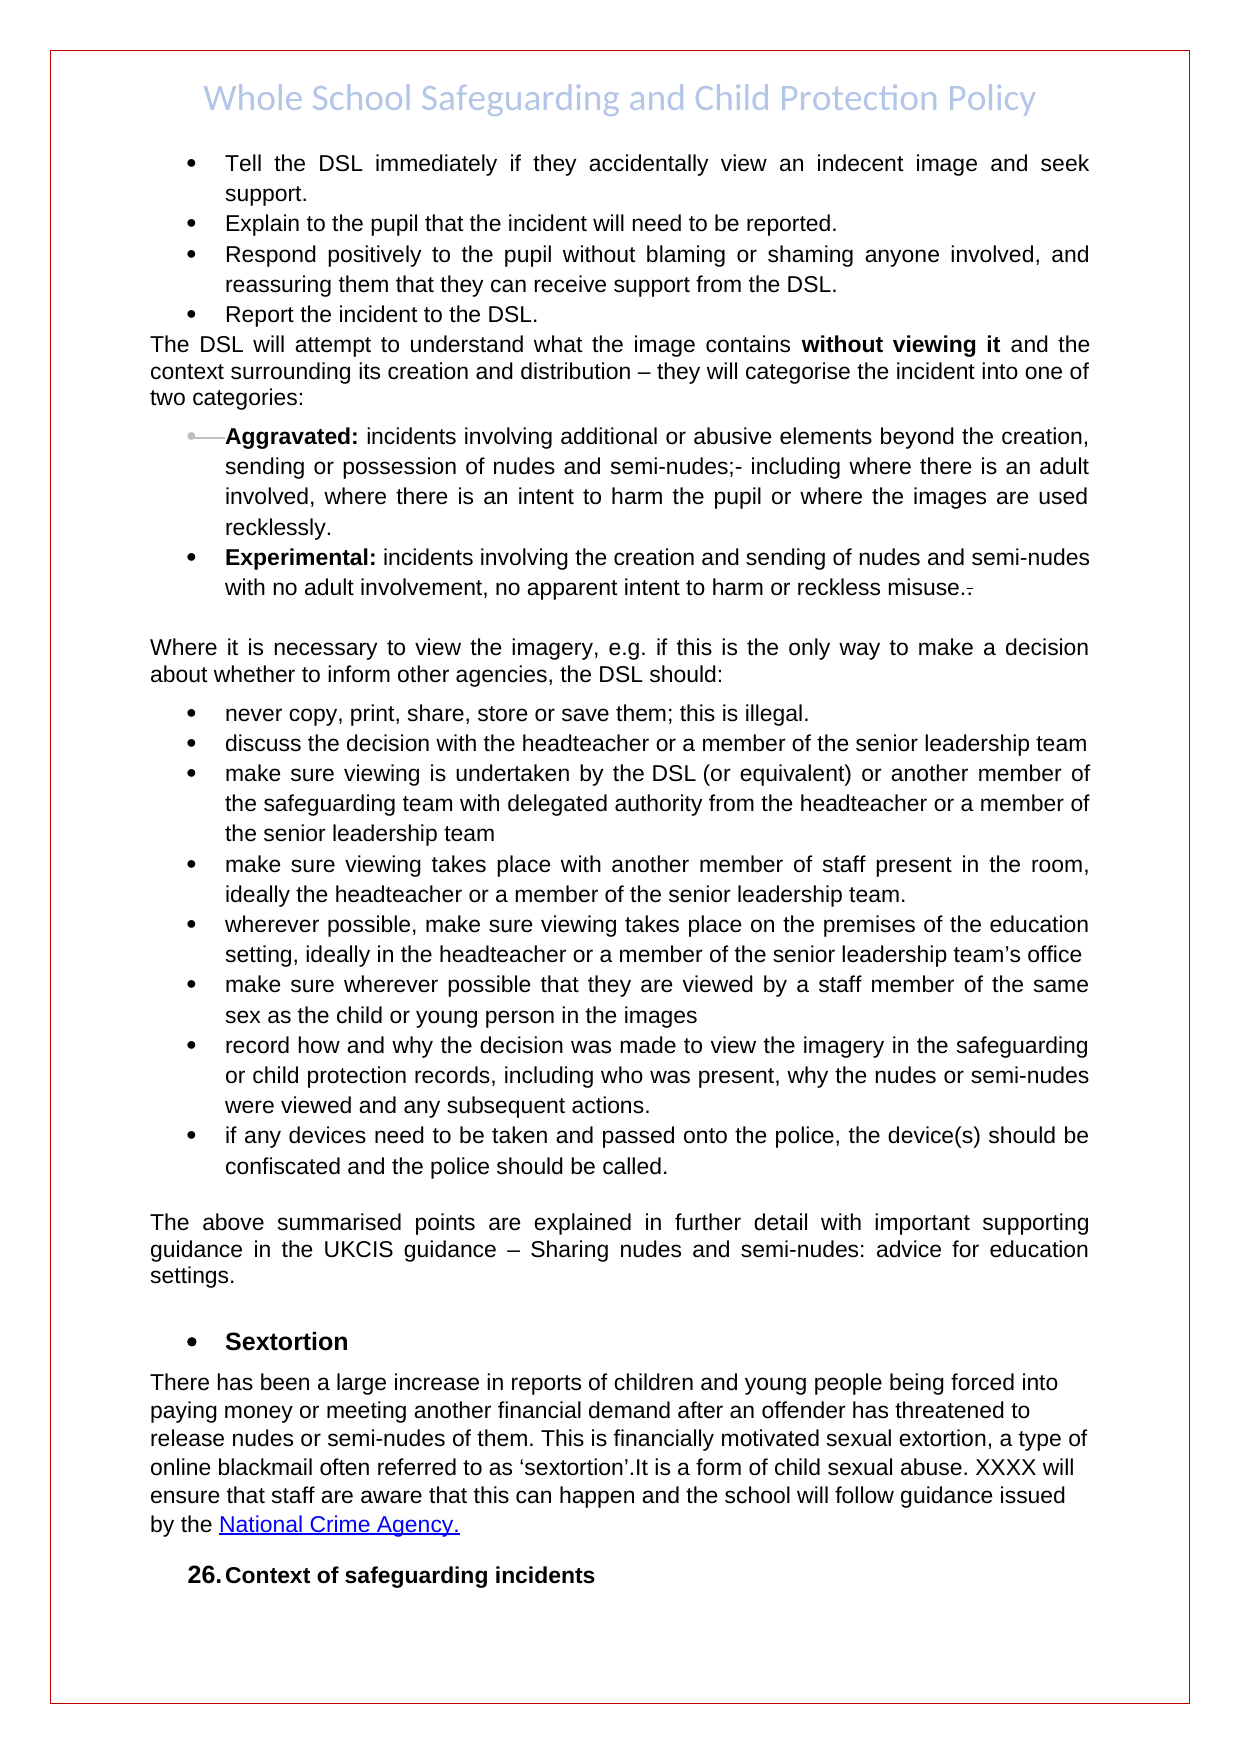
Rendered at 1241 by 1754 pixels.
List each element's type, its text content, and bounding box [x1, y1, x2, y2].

list wherever possible, make sure viewing takes place on the premises of the education setting, ideally in the headteacher or a member of the senior leadership team’s office [187, 911, 1090, 967]
text The above summarised points are explained in further detail with important supporting guidance in the UKCIS guidance – Sharing nudes and semi-nudes: advice for education settings. [150, 1209, 1090, 1288]
list Experimental: incidents involving the creation and sending of nudes and semi-nudes with no adult involvement, no apparent intent to harm or reckless misuse.. [187, 544, 1090, 600]
list make sure viewing takes place with another member of staff present in the room, ideally the headteacher or a member of the senior leadership team. [187, 851, 1090, 907]
list never copy, print, share, store or save them; this is illegal. [187, 699, 1090, 726]
list Aggravated: incidents involving additional or abusive elements beyond the creation, sending or possession of nudes and semi-nudes;- including where there is an adult involved, where there is an intent to harm the pupil or where the images are used recklessly. [187, 423, 1090, 540]
text The DSL will attempt to understand what the image contains without viewing it and the context surrounding its creation and distribution – they will categorise the incident into one of two categories: [150, 331, 1090, 410]
text There has been a large increase in reports of children and young people being forced into paying money or meeting another financial demand after an offender has threatened to release nudes or semi-nudes of them. This is financially motivated sexual extortion, a type of online blackmail often referred to as ‘sextortion’.It is a form of child sexual abuse. XXXX will ensure that staff are aware that this can happen and the school will follow guidance issued by the National Crime Agency. [150, 1368, 1090, 1537]
list discuss the decision with the headteacher or a member of the senior leadership team [187, 730, 1090, 756]
list Sextortion [187, 1327, 1090, 1356]
list Respond positively to the pupil without blaming or shaming anyone involved, and reassuring them that they can receive support from the DSL. [187, 241, 1090, 297]
list make sure wherever possible that they are viewed by a staff member of the same sex as the child or young person in the images [187, 971, 1090, 1028]
list Tell the DSL immediately if they accidentally view an indecent image and seek support. [187, 150, 1090, 207]
text Where it is necessary to view the imagery, e.g. if this is the only way to make a decision about whether to inform other agencies, the DSL should: [150, 634, 1090, 687]
list if any devices need to be taken and passed onto the police, the device(s) should be confiscated and the police should be called. [187, 1122, 1090, 1179]
list Explain to the pupil that the incident will need to be reported. [187, 210, 1090, 237]
list make sure viewing is undertaken by the DSL (or equivalent) or another member of the safeguarding team with delegated authority from the headteacher or a member of the senior leadership team [187, 760, 1090, 847]
list record how and why the decision was made to view the imagery in the safeguarding or child protection records, including who was present, why the nudes or semi-nudes were viewed and any subsequent actions. [187, 1032, 1090, 1118]
list Context of safeguarding incidents [187, 1560, 1090, 1589]
list Report the incident to the DSL. [187, 301, 1090, 327]
